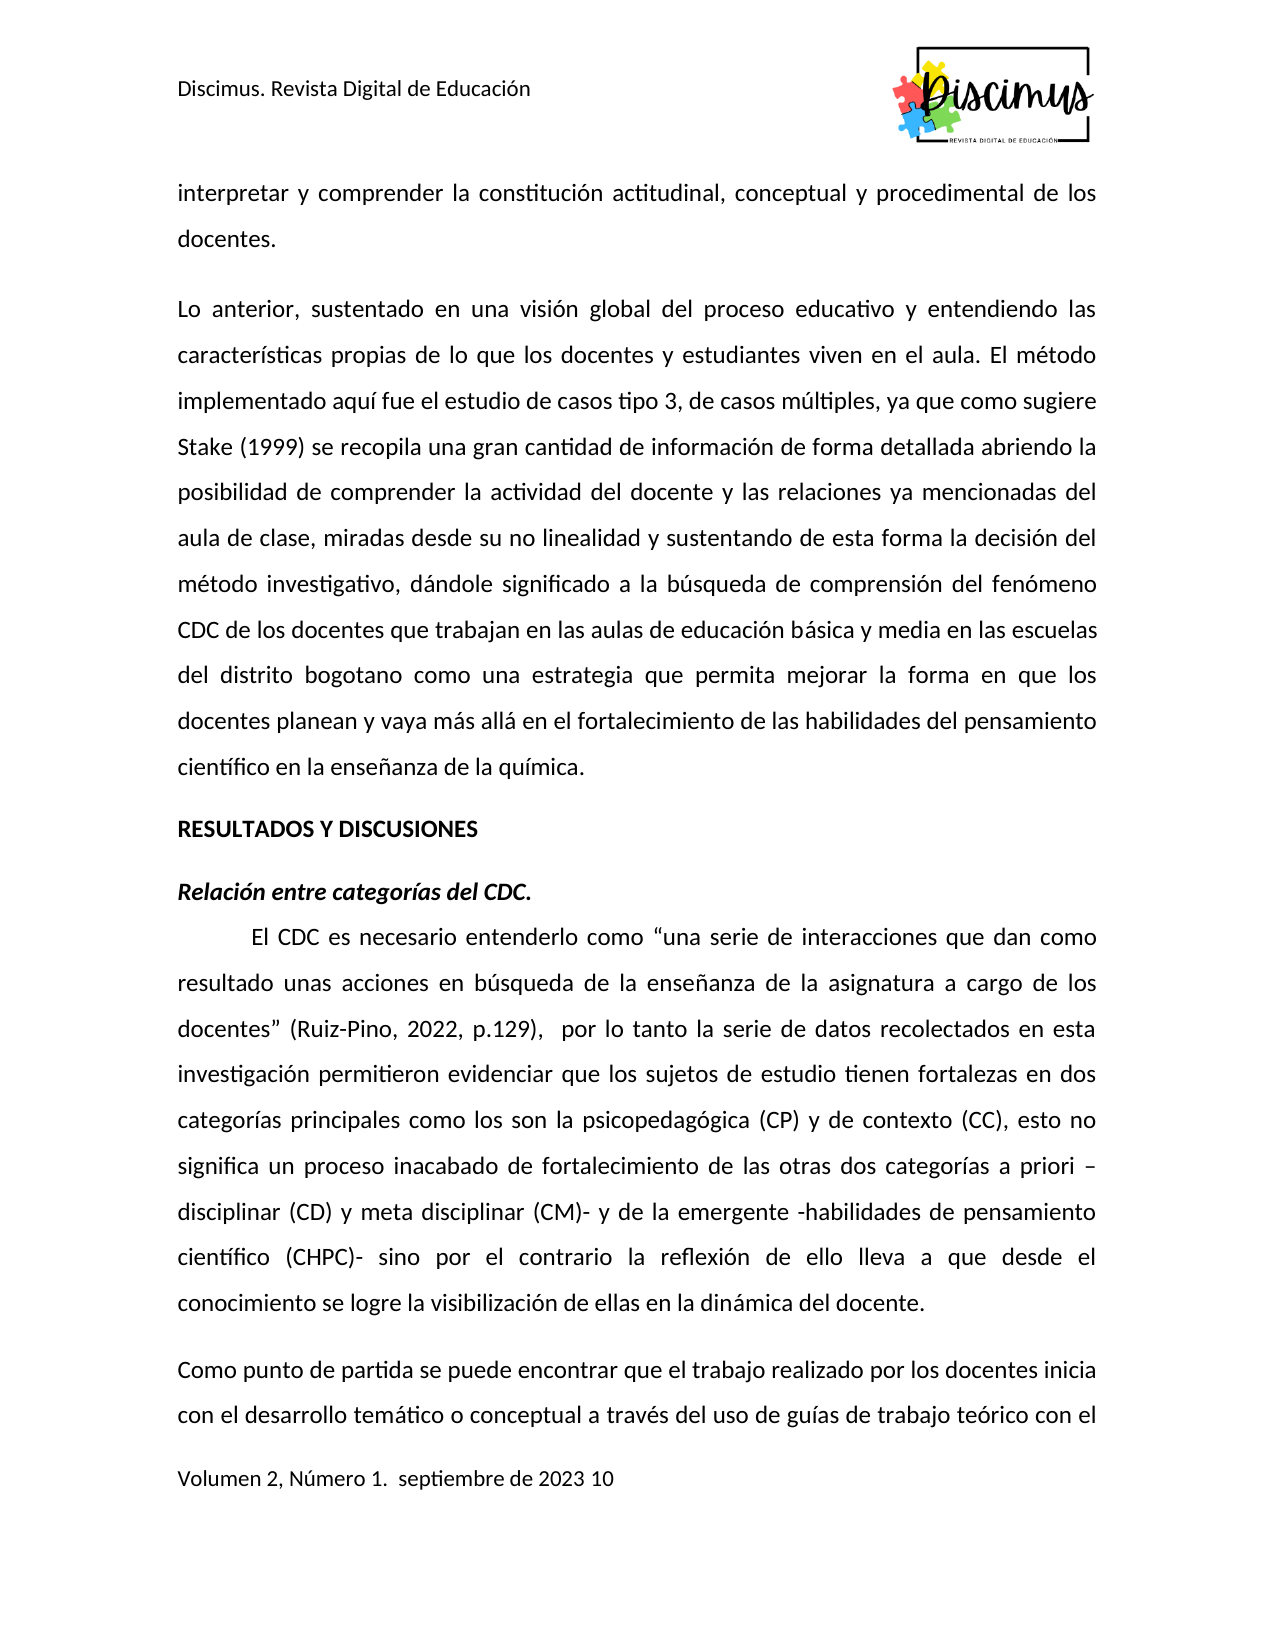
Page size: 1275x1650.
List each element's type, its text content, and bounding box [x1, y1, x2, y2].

text Relación entre categorías del CDC. [177, 876, 1098, 906]
picture [892, 43, 1118, 151]
text RESULTADOS Y DISCUSIONES [177, 813, 1098, 844]
text Lo anterior, sustentado en una visión global del proceso educativo y entendiendo las características propias de lo que los docentes y estudiantes viven en el aula. El método implementado aquí fue el estudio de casos tipo 3, de casos múltiples, ya que como sugiere Stake (1999) se recopila una gran cantidad de información de forma detallada abriendo la posibilidad de comprender la actividad del docente y las relaciones ya mencionadas del aula de clase, miradas desde su no linealidad y sustentando de esta forma la decisión del método investigativo, dándole significado a la búsqueda de comprensión del fenómeno CDC de los docentes que trabajan en las aulas de educación básica y media en las escuelas del distrito bogotano como una estrategia que permita mejorar la forma en que los docentes planean y vaya más allá en el fortalecimiento de las habilidades del pensamiento científico en la enseñanza de la química. [177, 294, 1098, 781]
text El CDC es necesario entenderlo como “una serie de interacciones que dan como resultado unas acciones en búsqueda de la enseñanza de la asignatura a cargo de los docentes” (Ruiz-Pino, 2022, p.129), por lo tanto la serie de datos recolectados en esta investigación permitieron evidenciar que los sujetos de estudio tienen fortalezas en dos categorías principales como los son la psicopedagógica (CP) y de contexto (CC), esto no significa un proceso inacabado de fortalecimiento de las otras dos categorías a priori –disciplinar (CD) y meta disciplinar (CM)- y de la emergente -habilidades de pensamiento científico (CHPC)- sino por el contrario la reflexión de ello lleva a que desde el conocimiento se logre la visibilización de ellas en la dinámica del docente. [177, 921, 1098, 1318]
